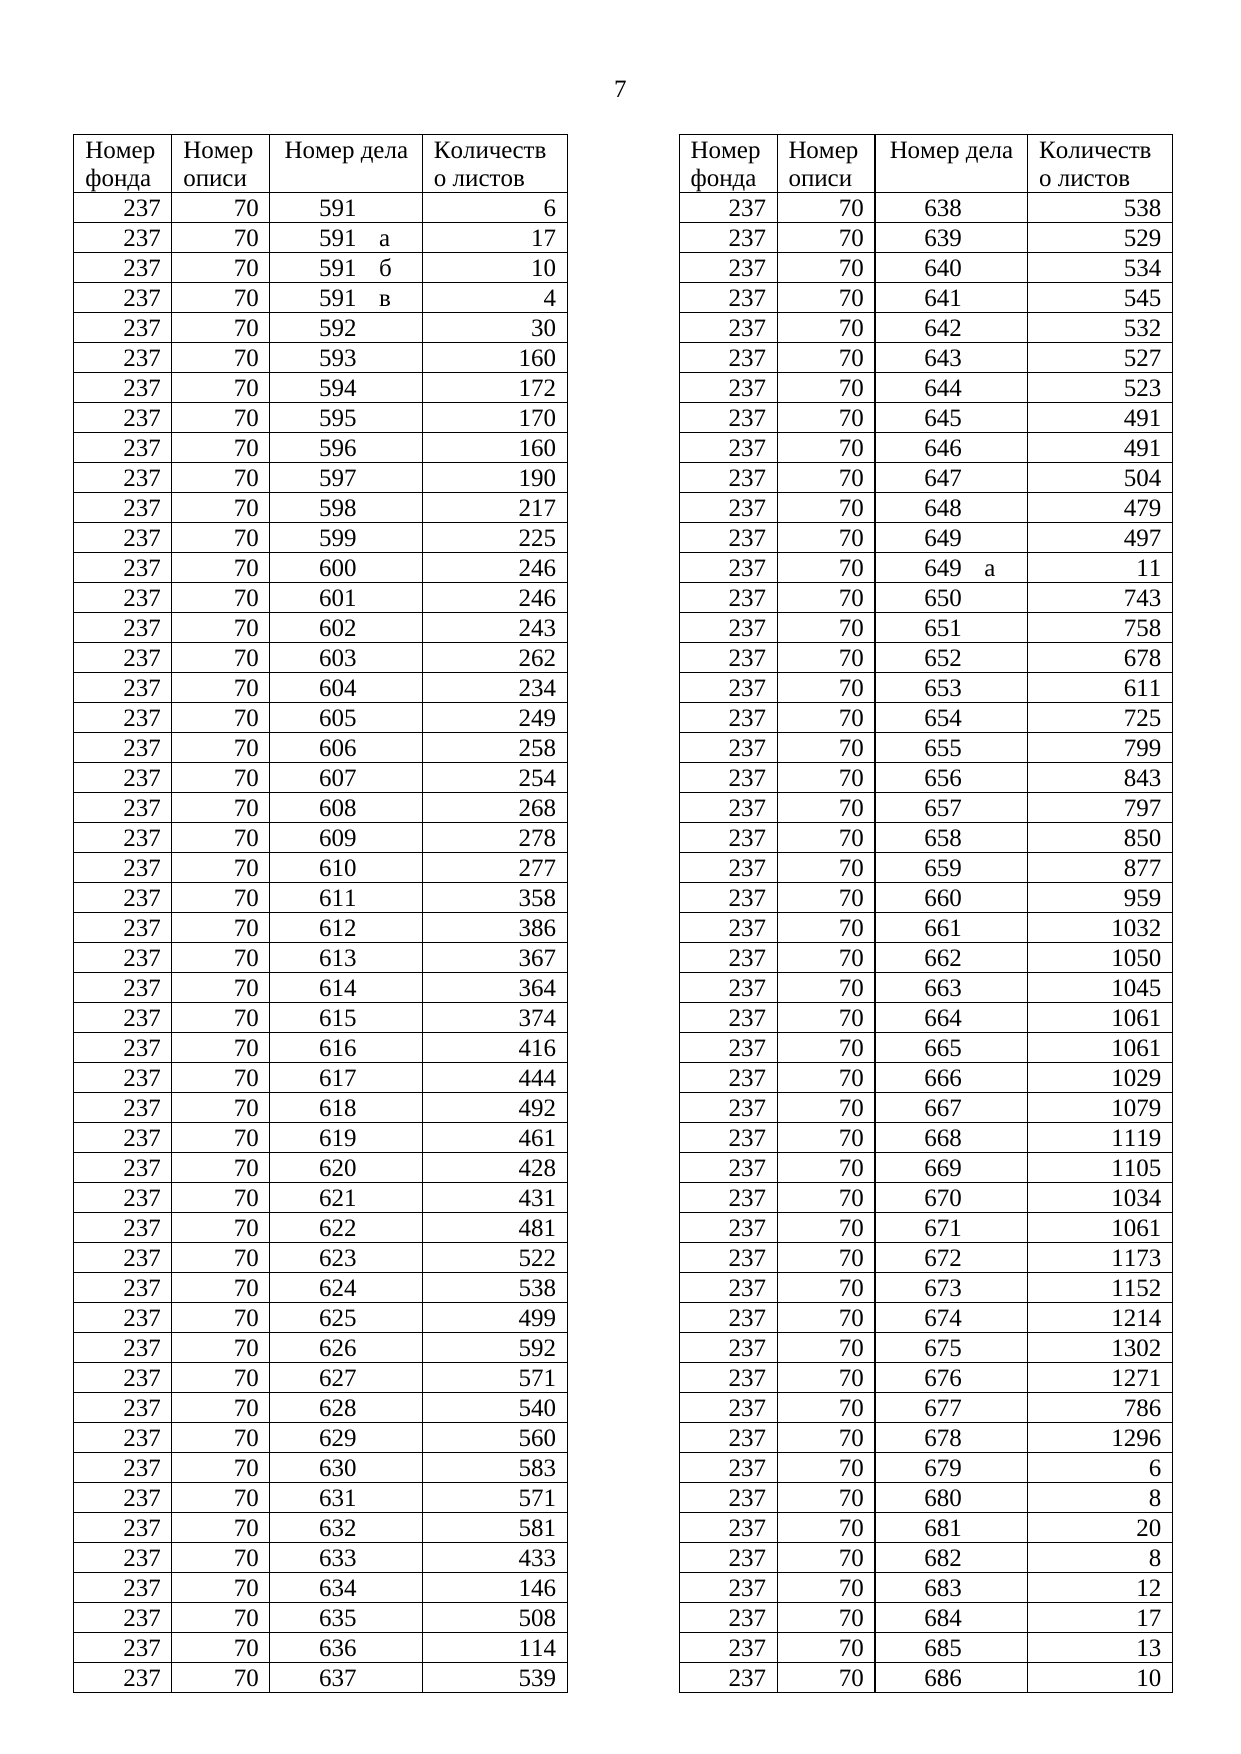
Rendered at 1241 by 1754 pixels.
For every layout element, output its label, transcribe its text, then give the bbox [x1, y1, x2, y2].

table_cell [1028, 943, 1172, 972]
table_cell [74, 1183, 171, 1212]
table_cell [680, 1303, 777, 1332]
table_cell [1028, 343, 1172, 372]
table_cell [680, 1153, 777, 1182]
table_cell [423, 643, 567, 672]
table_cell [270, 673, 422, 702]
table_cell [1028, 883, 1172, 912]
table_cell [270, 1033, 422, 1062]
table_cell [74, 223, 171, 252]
table_header Количество листов [1028, 135, 1172, 192]
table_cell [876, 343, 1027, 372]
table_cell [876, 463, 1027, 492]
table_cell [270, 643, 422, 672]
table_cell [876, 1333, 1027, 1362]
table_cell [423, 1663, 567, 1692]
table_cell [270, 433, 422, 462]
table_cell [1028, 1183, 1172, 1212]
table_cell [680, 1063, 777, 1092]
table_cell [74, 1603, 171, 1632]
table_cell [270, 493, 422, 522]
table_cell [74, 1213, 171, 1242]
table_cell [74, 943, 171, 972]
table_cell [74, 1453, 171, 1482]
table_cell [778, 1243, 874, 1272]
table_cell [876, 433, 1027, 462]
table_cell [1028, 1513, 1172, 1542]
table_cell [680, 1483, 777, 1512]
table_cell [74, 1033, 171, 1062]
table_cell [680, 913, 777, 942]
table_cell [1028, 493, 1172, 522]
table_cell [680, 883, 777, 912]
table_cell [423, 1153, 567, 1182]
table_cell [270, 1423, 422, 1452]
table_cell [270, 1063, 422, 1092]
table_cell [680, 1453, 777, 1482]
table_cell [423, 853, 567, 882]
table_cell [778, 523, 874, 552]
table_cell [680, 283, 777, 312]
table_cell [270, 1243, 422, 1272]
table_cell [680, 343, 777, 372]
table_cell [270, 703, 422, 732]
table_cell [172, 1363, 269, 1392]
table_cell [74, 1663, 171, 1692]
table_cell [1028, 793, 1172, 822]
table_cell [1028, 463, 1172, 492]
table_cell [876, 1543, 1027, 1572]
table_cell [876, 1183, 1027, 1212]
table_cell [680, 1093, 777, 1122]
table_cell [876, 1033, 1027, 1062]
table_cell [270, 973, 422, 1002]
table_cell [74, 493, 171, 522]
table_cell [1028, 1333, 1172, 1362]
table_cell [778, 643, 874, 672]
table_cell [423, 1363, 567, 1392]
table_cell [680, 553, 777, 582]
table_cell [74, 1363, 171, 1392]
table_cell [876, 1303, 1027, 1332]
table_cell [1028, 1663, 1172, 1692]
table_header Номер фонда [74, 135, 171, 192]
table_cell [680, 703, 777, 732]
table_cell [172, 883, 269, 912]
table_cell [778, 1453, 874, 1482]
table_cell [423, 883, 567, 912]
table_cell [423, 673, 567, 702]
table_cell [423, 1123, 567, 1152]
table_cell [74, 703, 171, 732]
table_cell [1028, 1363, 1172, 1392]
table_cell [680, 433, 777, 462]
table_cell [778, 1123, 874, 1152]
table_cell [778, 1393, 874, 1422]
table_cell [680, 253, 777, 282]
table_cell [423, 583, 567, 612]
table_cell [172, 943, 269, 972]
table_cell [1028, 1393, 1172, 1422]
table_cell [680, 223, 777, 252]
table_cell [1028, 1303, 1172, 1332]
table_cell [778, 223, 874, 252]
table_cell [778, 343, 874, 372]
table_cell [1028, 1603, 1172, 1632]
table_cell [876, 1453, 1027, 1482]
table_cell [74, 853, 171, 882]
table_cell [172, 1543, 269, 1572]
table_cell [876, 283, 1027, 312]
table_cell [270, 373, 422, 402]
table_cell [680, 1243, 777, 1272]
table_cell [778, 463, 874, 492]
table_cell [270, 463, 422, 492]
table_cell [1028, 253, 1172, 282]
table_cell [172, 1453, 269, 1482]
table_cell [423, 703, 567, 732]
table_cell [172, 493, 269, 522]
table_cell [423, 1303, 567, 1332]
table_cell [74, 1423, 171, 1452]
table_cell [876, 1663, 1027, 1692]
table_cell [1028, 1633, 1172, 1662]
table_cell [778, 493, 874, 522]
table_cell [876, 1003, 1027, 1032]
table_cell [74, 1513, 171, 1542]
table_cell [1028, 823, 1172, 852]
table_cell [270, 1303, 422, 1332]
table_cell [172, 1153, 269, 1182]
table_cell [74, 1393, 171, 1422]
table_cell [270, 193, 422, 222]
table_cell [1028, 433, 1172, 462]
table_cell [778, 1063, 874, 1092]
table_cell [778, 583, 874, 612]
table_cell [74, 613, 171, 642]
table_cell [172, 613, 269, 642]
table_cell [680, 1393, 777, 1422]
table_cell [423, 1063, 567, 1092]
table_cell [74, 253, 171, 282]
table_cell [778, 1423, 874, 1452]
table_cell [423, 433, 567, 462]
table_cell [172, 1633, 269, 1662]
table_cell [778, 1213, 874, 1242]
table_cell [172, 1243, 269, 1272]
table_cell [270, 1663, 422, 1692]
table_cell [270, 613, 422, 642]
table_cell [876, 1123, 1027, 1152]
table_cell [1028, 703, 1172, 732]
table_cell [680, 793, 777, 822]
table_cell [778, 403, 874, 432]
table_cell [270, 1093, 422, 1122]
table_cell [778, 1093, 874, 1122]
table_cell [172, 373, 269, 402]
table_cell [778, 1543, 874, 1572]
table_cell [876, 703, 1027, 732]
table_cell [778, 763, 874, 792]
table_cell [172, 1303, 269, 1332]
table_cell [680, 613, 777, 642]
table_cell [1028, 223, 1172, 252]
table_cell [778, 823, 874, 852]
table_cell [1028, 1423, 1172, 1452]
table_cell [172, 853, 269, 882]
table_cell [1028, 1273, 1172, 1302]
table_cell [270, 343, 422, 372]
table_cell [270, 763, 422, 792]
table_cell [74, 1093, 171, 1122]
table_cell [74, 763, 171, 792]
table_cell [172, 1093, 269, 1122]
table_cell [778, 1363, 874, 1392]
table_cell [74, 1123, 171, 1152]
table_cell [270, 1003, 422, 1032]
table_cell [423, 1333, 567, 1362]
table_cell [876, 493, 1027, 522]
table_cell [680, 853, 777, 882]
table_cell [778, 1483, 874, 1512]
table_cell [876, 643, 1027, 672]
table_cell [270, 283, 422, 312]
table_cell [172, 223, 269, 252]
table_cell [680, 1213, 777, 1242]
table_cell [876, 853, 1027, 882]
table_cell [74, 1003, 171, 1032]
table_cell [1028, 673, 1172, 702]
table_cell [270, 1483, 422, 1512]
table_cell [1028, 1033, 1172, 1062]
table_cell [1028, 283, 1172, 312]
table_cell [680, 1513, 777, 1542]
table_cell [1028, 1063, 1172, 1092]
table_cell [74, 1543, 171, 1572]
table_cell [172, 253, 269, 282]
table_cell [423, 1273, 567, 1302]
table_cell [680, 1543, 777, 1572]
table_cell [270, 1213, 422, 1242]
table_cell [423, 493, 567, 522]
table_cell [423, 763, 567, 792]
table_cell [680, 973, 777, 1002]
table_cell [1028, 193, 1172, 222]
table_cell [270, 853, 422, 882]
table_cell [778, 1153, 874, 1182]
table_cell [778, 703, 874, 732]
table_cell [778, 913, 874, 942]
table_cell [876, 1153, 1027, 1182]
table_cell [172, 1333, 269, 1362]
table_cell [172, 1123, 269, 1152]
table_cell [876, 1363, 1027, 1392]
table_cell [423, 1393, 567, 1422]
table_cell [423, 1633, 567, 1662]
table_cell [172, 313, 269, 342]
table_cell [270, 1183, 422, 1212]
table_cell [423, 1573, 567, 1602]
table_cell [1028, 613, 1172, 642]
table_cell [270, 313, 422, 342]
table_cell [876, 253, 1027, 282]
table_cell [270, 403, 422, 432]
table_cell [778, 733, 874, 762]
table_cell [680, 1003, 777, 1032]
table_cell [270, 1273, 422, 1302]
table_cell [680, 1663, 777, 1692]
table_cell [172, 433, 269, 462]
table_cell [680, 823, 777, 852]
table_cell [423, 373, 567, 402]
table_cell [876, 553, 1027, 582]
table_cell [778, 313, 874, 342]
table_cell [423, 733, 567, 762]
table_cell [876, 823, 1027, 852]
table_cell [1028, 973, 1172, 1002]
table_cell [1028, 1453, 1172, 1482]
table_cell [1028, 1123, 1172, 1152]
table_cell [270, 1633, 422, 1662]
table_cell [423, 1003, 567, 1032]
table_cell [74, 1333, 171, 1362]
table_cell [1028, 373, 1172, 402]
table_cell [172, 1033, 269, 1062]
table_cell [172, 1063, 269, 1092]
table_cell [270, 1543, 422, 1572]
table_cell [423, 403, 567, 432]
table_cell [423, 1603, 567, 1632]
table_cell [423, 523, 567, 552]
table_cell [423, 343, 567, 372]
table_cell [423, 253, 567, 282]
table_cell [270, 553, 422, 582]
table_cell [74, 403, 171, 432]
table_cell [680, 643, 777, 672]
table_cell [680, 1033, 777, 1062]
table_header Номер описи [172, 135, 269, 192]
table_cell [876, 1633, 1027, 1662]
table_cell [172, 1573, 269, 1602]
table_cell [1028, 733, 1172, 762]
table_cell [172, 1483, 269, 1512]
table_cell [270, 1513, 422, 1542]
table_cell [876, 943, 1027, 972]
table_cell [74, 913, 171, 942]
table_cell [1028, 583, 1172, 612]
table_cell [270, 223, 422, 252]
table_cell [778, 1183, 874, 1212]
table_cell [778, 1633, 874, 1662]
table_header Номер фонда [680, 135, 777, 192]
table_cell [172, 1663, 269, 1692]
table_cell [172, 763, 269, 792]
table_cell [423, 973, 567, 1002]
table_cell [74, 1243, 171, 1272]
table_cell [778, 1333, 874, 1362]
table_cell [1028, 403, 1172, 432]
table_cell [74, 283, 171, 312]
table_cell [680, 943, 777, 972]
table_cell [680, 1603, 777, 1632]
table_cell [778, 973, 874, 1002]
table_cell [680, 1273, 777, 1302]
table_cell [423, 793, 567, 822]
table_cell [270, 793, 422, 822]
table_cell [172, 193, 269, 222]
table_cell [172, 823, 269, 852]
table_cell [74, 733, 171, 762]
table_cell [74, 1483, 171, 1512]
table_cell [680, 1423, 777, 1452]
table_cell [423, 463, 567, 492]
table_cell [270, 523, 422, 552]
table_header Номер дела [270, 135, 422, 192]
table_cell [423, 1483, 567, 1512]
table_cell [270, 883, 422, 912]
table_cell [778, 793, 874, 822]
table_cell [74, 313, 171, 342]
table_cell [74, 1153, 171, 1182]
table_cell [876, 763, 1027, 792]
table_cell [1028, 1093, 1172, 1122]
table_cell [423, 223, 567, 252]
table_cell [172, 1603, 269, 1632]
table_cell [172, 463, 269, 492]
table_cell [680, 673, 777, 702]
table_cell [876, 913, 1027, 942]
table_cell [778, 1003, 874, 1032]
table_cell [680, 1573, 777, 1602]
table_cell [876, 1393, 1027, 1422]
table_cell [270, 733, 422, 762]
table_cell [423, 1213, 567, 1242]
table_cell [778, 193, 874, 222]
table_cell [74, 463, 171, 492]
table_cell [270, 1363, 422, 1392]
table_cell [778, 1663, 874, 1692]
table_header Номер дела [876, 135, 1027, 192]
table_header Номер описи [778, 135, 874, 192]
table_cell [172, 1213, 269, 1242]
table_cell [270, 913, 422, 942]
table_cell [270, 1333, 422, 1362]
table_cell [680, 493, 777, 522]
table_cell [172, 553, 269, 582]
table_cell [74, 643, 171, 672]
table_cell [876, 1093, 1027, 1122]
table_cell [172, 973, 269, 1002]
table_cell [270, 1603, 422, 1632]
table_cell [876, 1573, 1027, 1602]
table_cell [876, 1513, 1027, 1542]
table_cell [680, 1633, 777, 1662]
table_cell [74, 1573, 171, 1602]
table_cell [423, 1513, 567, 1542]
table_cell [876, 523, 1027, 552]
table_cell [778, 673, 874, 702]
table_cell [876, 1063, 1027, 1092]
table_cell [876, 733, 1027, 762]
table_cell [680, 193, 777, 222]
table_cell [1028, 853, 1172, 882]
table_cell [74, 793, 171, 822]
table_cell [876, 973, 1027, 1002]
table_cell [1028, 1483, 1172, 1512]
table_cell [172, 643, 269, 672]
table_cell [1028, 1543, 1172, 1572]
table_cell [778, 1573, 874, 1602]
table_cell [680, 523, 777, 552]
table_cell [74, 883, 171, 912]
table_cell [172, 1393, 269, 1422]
table_header Количество листов [423, 135, 567, 192]
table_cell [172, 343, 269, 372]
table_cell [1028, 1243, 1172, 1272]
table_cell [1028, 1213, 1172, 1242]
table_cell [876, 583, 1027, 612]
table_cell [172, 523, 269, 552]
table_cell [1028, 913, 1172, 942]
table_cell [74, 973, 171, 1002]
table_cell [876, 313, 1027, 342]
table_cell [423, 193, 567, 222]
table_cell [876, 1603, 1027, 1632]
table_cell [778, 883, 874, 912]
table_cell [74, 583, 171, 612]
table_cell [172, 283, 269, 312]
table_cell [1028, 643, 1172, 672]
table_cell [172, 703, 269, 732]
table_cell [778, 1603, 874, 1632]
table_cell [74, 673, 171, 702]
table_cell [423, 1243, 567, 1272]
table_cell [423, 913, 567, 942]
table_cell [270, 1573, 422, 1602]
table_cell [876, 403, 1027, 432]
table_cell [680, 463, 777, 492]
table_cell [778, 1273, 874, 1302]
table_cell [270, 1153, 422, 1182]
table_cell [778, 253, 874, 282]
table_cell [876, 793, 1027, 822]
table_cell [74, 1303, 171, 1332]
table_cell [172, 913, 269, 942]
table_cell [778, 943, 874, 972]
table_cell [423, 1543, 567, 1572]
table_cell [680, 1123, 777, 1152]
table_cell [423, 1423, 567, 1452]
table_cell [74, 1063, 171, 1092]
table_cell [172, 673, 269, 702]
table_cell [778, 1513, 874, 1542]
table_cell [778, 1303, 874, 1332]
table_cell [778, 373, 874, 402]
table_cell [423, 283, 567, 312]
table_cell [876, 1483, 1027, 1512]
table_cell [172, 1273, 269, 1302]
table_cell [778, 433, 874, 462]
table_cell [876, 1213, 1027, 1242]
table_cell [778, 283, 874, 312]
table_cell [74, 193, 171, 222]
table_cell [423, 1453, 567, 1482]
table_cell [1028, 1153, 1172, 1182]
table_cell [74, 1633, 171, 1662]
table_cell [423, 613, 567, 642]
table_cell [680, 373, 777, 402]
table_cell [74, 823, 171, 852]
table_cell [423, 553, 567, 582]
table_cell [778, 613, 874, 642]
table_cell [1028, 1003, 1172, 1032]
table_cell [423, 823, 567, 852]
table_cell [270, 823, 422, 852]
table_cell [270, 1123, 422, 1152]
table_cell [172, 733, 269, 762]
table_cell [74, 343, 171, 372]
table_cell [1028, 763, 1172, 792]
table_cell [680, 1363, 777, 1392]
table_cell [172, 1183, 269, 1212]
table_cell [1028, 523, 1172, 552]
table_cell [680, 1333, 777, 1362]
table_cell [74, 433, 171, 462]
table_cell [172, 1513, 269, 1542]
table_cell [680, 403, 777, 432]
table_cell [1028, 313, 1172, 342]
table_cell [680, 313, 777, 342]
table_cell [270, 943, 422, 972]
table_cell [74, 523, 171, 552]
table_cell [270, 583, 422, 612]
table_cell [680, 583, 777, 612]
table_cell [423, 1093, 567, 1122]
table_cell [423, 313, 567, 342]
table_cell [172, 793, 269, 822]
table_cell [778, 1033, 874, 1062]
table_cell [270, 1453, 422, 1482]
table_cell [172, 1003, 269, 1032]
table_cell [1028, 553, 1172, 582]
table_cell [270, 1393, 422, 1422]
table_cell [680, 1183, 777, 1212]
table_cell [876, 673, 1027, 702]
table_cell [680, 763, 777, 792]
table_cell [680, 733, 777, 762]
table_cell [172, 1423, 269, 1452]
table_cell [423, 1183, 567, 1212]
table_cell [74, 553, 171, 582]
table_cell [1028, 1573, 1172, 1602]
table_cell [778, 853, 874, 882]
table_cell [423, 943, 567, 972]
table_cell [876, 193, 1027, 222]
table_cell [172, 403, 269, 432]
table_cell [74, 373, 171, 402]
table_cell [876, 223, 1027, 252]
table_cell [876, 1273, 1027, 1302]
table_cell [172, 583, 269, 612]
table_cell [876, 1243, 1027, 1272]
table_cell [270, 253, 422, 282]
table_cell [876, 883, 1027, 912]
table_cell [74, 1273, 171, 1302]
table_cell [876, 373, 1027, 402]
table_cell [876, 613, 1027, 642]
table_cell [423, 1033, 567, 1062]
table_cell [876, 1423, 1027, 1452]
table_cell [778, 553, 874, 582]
